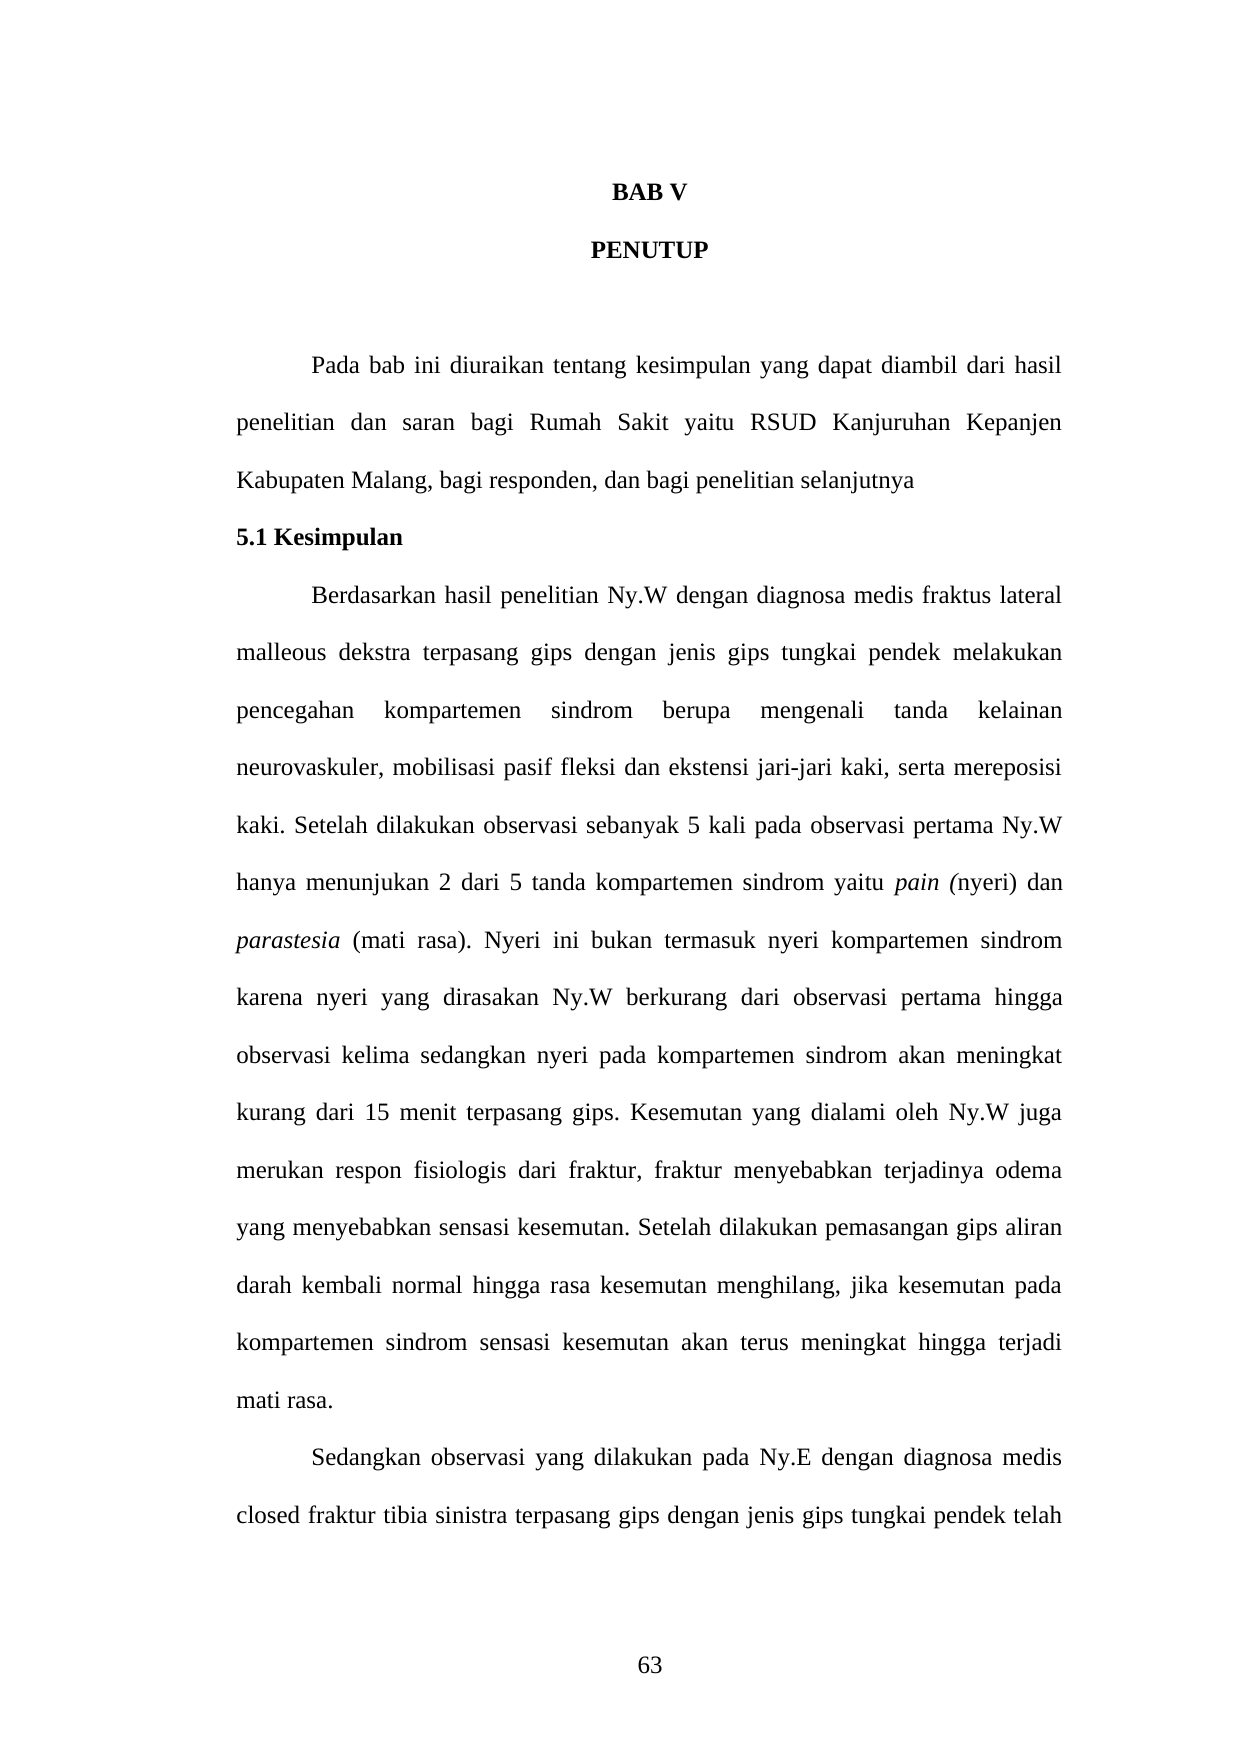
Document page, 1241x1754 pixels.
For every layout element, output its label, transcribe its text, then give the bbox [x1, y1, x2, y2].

text Berdasarkan hasil penelitian Ny.W dengan diagnosa medis fraktus lateral malleous dekstra terpasang gips dengan jenis gips tungkai pendek melakukan pencegahan kompartemen sindrom berupa mengenali tanda kelainan neurovaskuler, mobilisasi pasif fleksi dan ekstensi jari-jari kaki, serta mereposisi kaki. Setelah dilakukan observasi sebanyak 5 kali pada observasi pertama Ny.W hanya menunjukan 2 dari 5 tanda kompartemen sindrom yaitu pain (nyeri) dan parastesia (mati rasa). Nyeri ini bukan termasuk nyeri kompartemen sindrom karena nyeri yang dirasakan Ny.W berkurang dari observasi pertama hingga observasi kelima sedangkan nyeri pada kompartemen sindrom akan meningkat kurang dari 15 menit terpasang gips. Kesemutan yang dialami oleh Ny.W juga merukan respon fisiologis dari fraktur, fraktur menyebabkan terjadinya odema yang menyebabkan sensasi kesemutan. Setelah dilakukan pemasangan gips aliran darah kembali normal hingga rasa kesemutan menghilang, jika kesemutan pada kompartemen sindrom sensasi kesemutan akan terus meningkat hingga terjadi mati rasa. [236, 580, 1063, 1413]
text PENUTUP [236, 235, 1063, 263]
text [236, 1442, 1063, 1528]
text BAB V [236, 177, 1063, 206]
text 5.1 Kesimpulan [236, 522, 1063, 551]
text Pada bab ini diuraikan tentang kesimpulan yang dapat diambil dari hasil penelitian dan saran bagi Rumah Sakit yaitu RSUD Kanjuruhan Kepanjen Kabupaten Malang, bagi responden, dan bagi penelitian selanjutnya [236, 350, 1063, 493]
